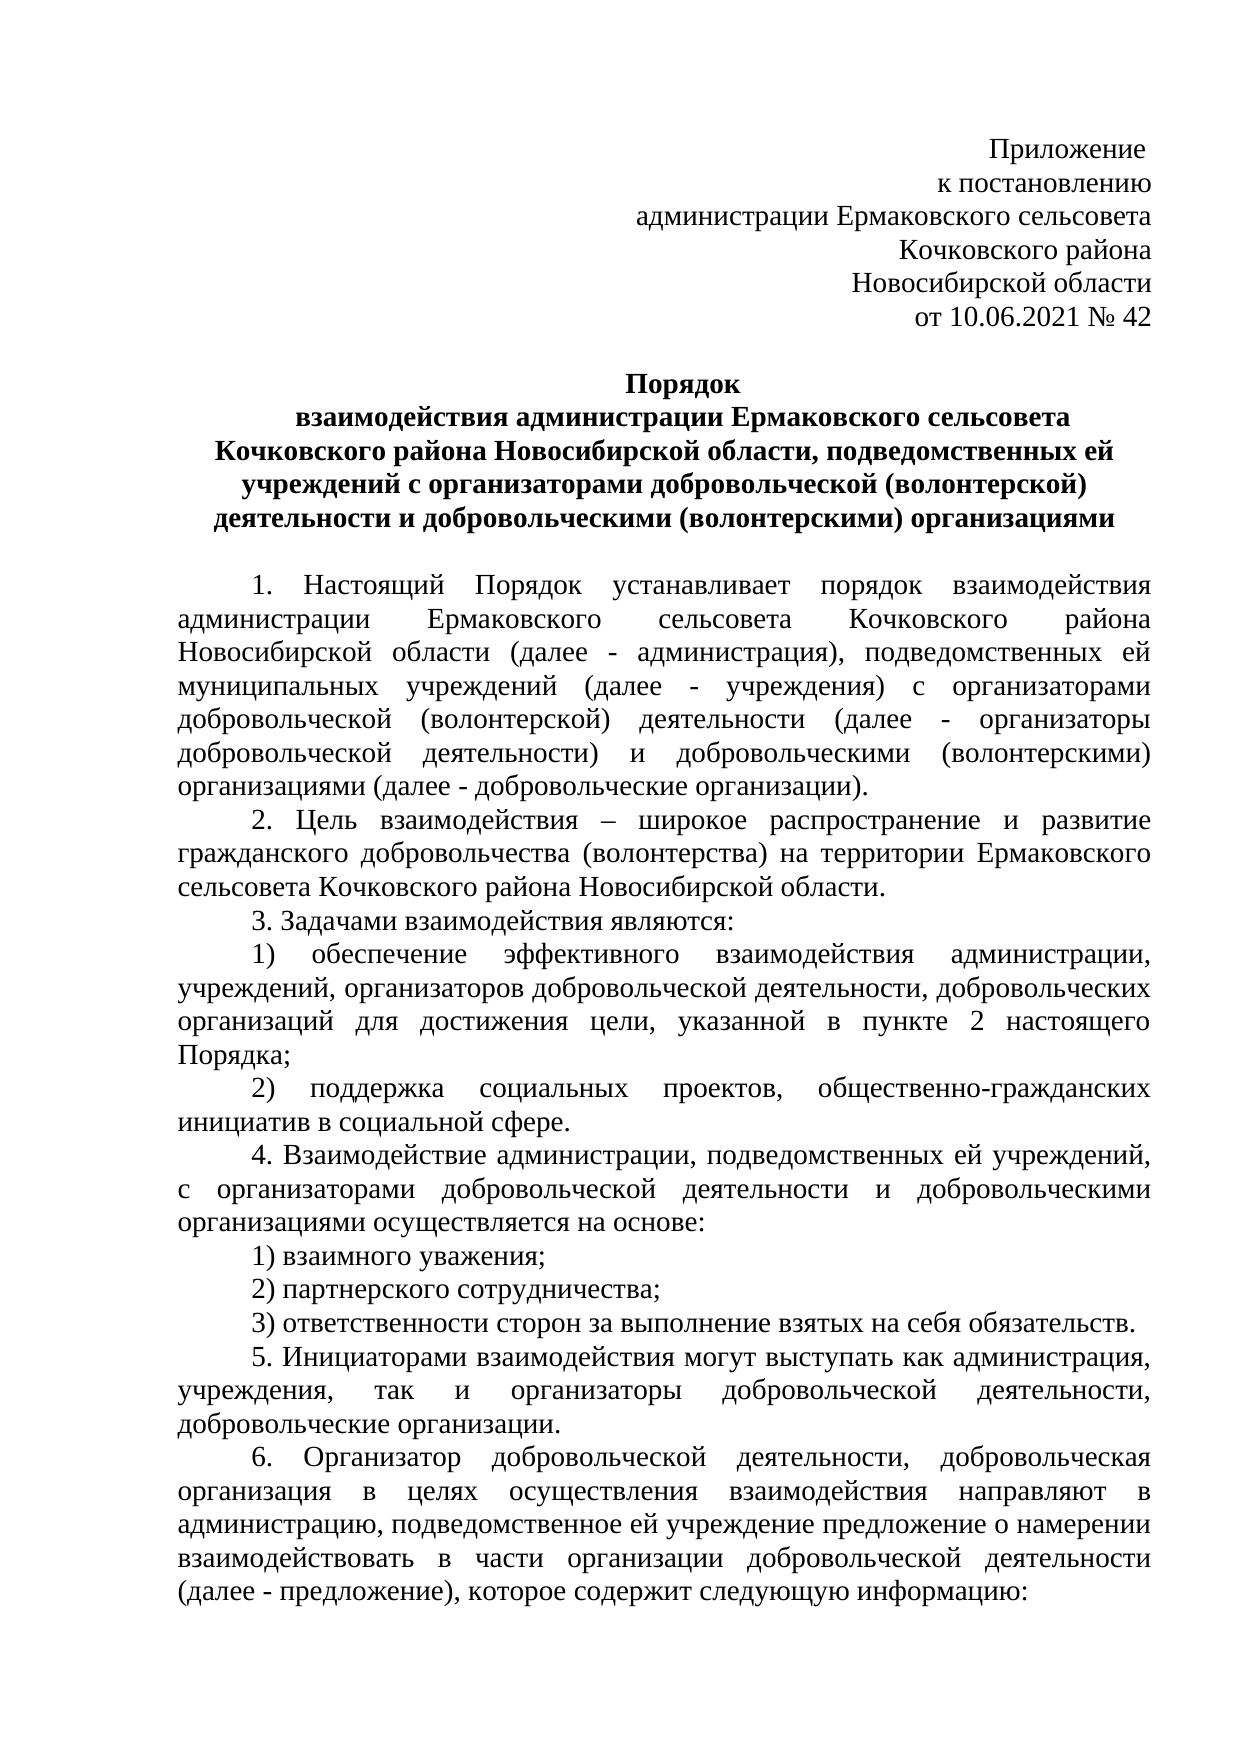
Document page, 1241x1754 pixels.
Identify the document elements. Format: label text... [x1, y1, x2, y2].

text Приложение [177, 131, 1152, 165]
text 6. Организатор добровольческой деятельности, добровольческая организация в целях осуществления взаимодействия направляют в администрацию, подведомственное ей учреждение предложение о намерении взаимодействовать в части организации добровольческой деятельности (далее - предложение), которое содержит следующую информацию: [177, 1439, 1152, 1607]
text 2) поддержка социальных проектов, общественно-гражданских инициатив в социальной сфере. [177, 1070, 1152, 1137]
text 2. Цель взаимодействия – широкое распространение и развитие гражданского добровольчества (волонтерства) на территории Ермаковского сельсовета Кочковского района Новосибирской области. [177, 802, 1152, 903]
text Кочковского района [177, 232, 1152, 265]
text 3. Задачами взаимодействия являются: [177, 903, 1152, 936]
text 1) взаимного уважения; [177, 1238, 1152, 1272]
text Новосибирской области [177, 265, 1152, 299]
text администрации Ермаковского сельсовета [177, 198, 1152, 232]
text 5. Инициаторами взаимодействия могут выступать как администрация, учреждения, так и организаторы добровольческой деятельности, добровольческие организации. [177, 1339, 1152, 1439]
text 2) партнерского сотрудничества; [177, 1272, 1152, 1305]
text от 10.06.2021 № 42 [177, 299, 1152, 332]
text Порядок [177, 366, 1152, 399]
text взаимодействия администрации Ермаковского сельсовета Кочковского района Новосибирской области, подведомственных ей учреждений с организаторами добровольческой (волонтерской) деятельности и добровольческими (волонтерскими) организациями [177, 399, 1152, 534]
text к постановлению [177, 165, 1152, 198]
text 3) ответственности сторон за выполнение взятых на себя обязательств. [177, 1305, 1152, 1339]
text 1) обеспечение эффективного взаимодействия администрации, учреждений, организаторов добровольческой деятельности, добровольческих организаций для достижения цели, указанной в пункте 2 настоящего Порядка; [177, 936, 1152, 1070]
text 1. Настоящий Порядок устанавливает порядок взаимодействия администрации Ермаковского сельсовета Кочковского района Новосибирской области (далее - администрация), подведомственных ей муниципальных учреждений (далее - учреждения) с организаторами добровольческой (волонтерской) деятельности (далее - организаторы добровольческой деятельности) и добровольческими (волонтерскими) организациями (далее - добровольческие организации). [177, 567, 1152, 802]
text 4. Взаимодействие администрации, подведомственных ей учреждений, с организаторами добровольческой деятельности и добровольческими организациями осуществляется на основе: [177, 1137, 1152, 1238]
